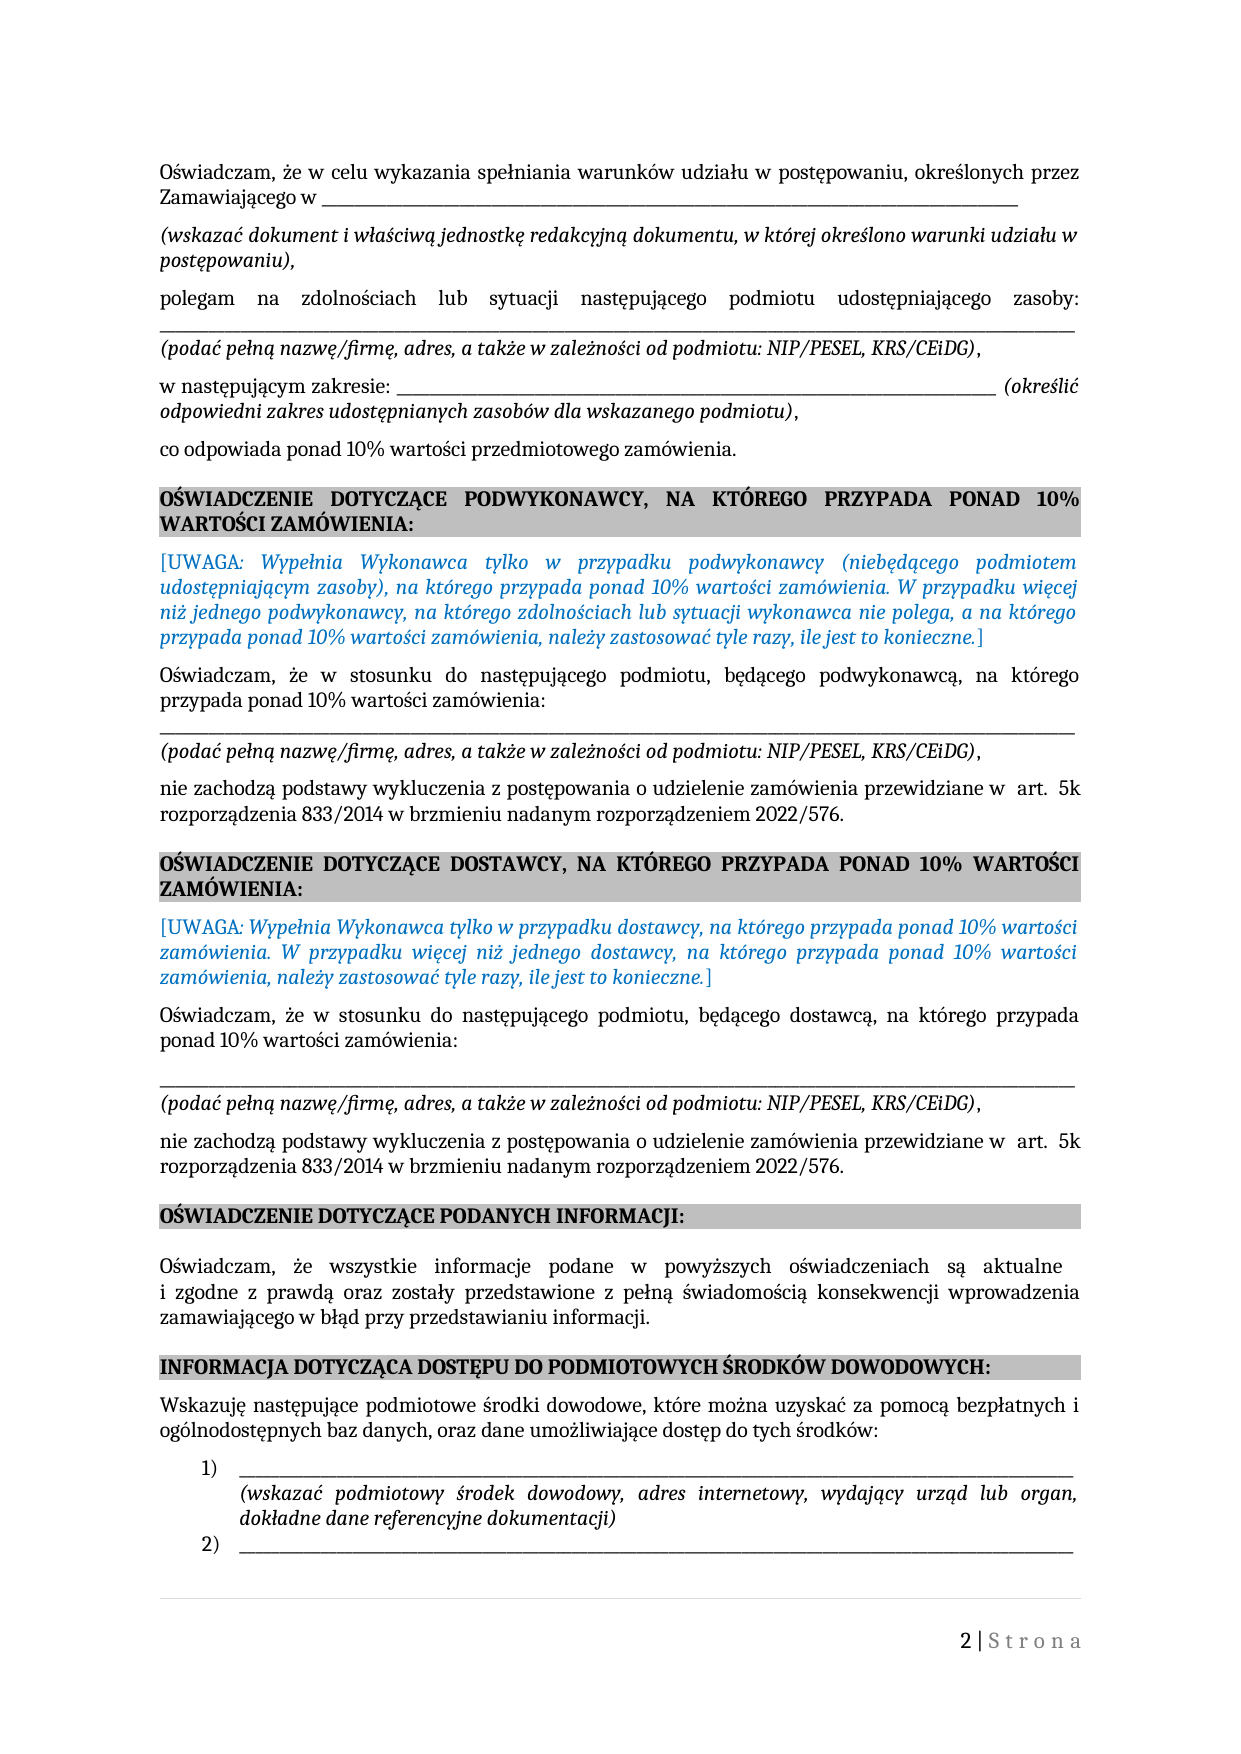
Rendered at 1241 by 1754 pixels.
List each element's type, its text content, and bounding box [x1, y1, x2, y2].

text Wskazuję następujące podmiotowe środki dowodowe, które można uzyskać za pomocą bezpłatnych i ogólnodostępnych baz danych, oraz dane umożliwiające dostęp do tych środków: [159, 1393, 1081, 1443]
text OŚWIADCZENIE DOTYCZĄCE PODWYKONAWCY, NA KTÓREGO PRZYPADA PONAD 10% WARTOŚCI ZAMÓWIENIA: [159, 487, 1081, 537]
text Oświadczam, że w celu wykazania spełniania warunków udziału w postępowaniu, określonych przez Zamawiającego w ______________________________________________________________________________________ [159, 159, 1081, 210]
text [239, 1481, 1081, 1531]
text polegam na zdolnościach lub sytuacji następującego podmiotu udostępniającego zasoby: _________________________________________________________________________________________________________________ (podać pełną nazwę/firmę, adres, a także w zależności od podmiotu: NIP/PESEL, KRS/CEiDG), [159, 285, 1081, 361]
text co odpowiada ponad 10% wartości przedmiotowego zamówienia. [159, 436, 1081, 462]
text _________________________________________________________________________________________________________________ (podać pełną nazwę/firmę, adres, a także w zależności od podmiotu: NIP/PESEL, KRS/CEiDG), [159, 713, 1081, 764]
list _______________________________________________________________________________________________________ [202, 1531, 1081, 1557]
text OŚWIADCZENIE DOTYCZĄCE DOSTAWCY, NA KTÓREGO PRZYPADA PONAD 10% WARTOŚCI ZAMÓWIENIA: [159, 852, 1081, 902]
text Oświadczam, że wszystkie informacje podane w powyższych oświadczeniach są aktualne i zgodne z prawdą oraz zostały przedstawione z pełną świadomością konsekwencji wprowadzenia zamawiającego w błąd przy przedstawianiu informacji. [159, 1254, 1081, 1330]
text INFORMACJA DOTYCZĄCA DOSTĘPU DO PODMIOTOWYCH ŚRODKÓW DOWODOWYCH: [159, 1355, 1081, 1380]
text nie zachodzą podstawy wykluczenia z postępowania o udzielenie zamówienia przewidziane w art. 5k rozporządzenia 833/2014 w brzmieniu nadanym rozporządzeniem 2022/576. [159, 776, 1081, 827]
text nie zachodzą podstawy wykluczenia z postępowania o udzielenie zamówienia przewidziane w art. 5k rozporządzenia 833/2014 w brzmieniu nadanym rozporządzeniem 2022/576. [159, 1128, 1081, 1179]
text _________________________________________________________________________________________________________________ (podać pełną nazwę/firmę, adres, a także w zależności od podmiotu: NIP/PESEL, KRS/CEiDG), [159, 1066, 1081, 1116]
text Oświadczam, że w stosunku do następującego podmiotu, będącego podwykonawcą, na którego przypada ponad 10% wartości zamówienia: [159, 663, 1081, 713]
text w następującym zakresie: __________________________________________________________________________ (określić odpowiedni zakres udostępnianych zasobów dla wskazanego podmiotu), [159, 373, 1081, 424]
text [UWAGA: Wypełnia Wykonawca tylko w przypadku dostawcy, na którego przypada ponad 10% wartości zamówienia. W przypadku więcej niż jednego dostawcy, na którego przypada ponad 10% wartości zamówienia, należy zastosować tyle razy, ile jest to konieczne.] [159, 914, 1081, 990]
text Oświadczam, że w stosunku do następującego podmiotu, będącego dostawcą, na którego przypada ponad 10% wartości zamówienia: [159, 1003, 1081, 1053]
text (wskazać dokument i właściwą jednostkę redakcyjną dokumentu, w której określono warunki udziału w postępowaniu), [159, 222, 1081, 273]
text [UWAGA: Wypełnia Wykonawca tylko w przypadku podwykonawcy (niebędącego podmiotem udostępniającym zasoby), na którego przypada ponad 10% wartości zamówienia. W przypadku więcej niż jednego podwykonawcy, na którego zdolnościach lub sytuacji wykonawca nie polega, a na którego przypada ponad 10% wartości zamówienia, należy zastosować tyle razy, ile jest to konieczne.] [159, 549, 1081, 650]
text OŚWIADCZENIE DOTYCZĄCE PODANYCH INFORMACJI: [159, 1204, 1081, 1229]
list _______________________________________________________________________________________________________ [202, 1456, 1081, 1481]
